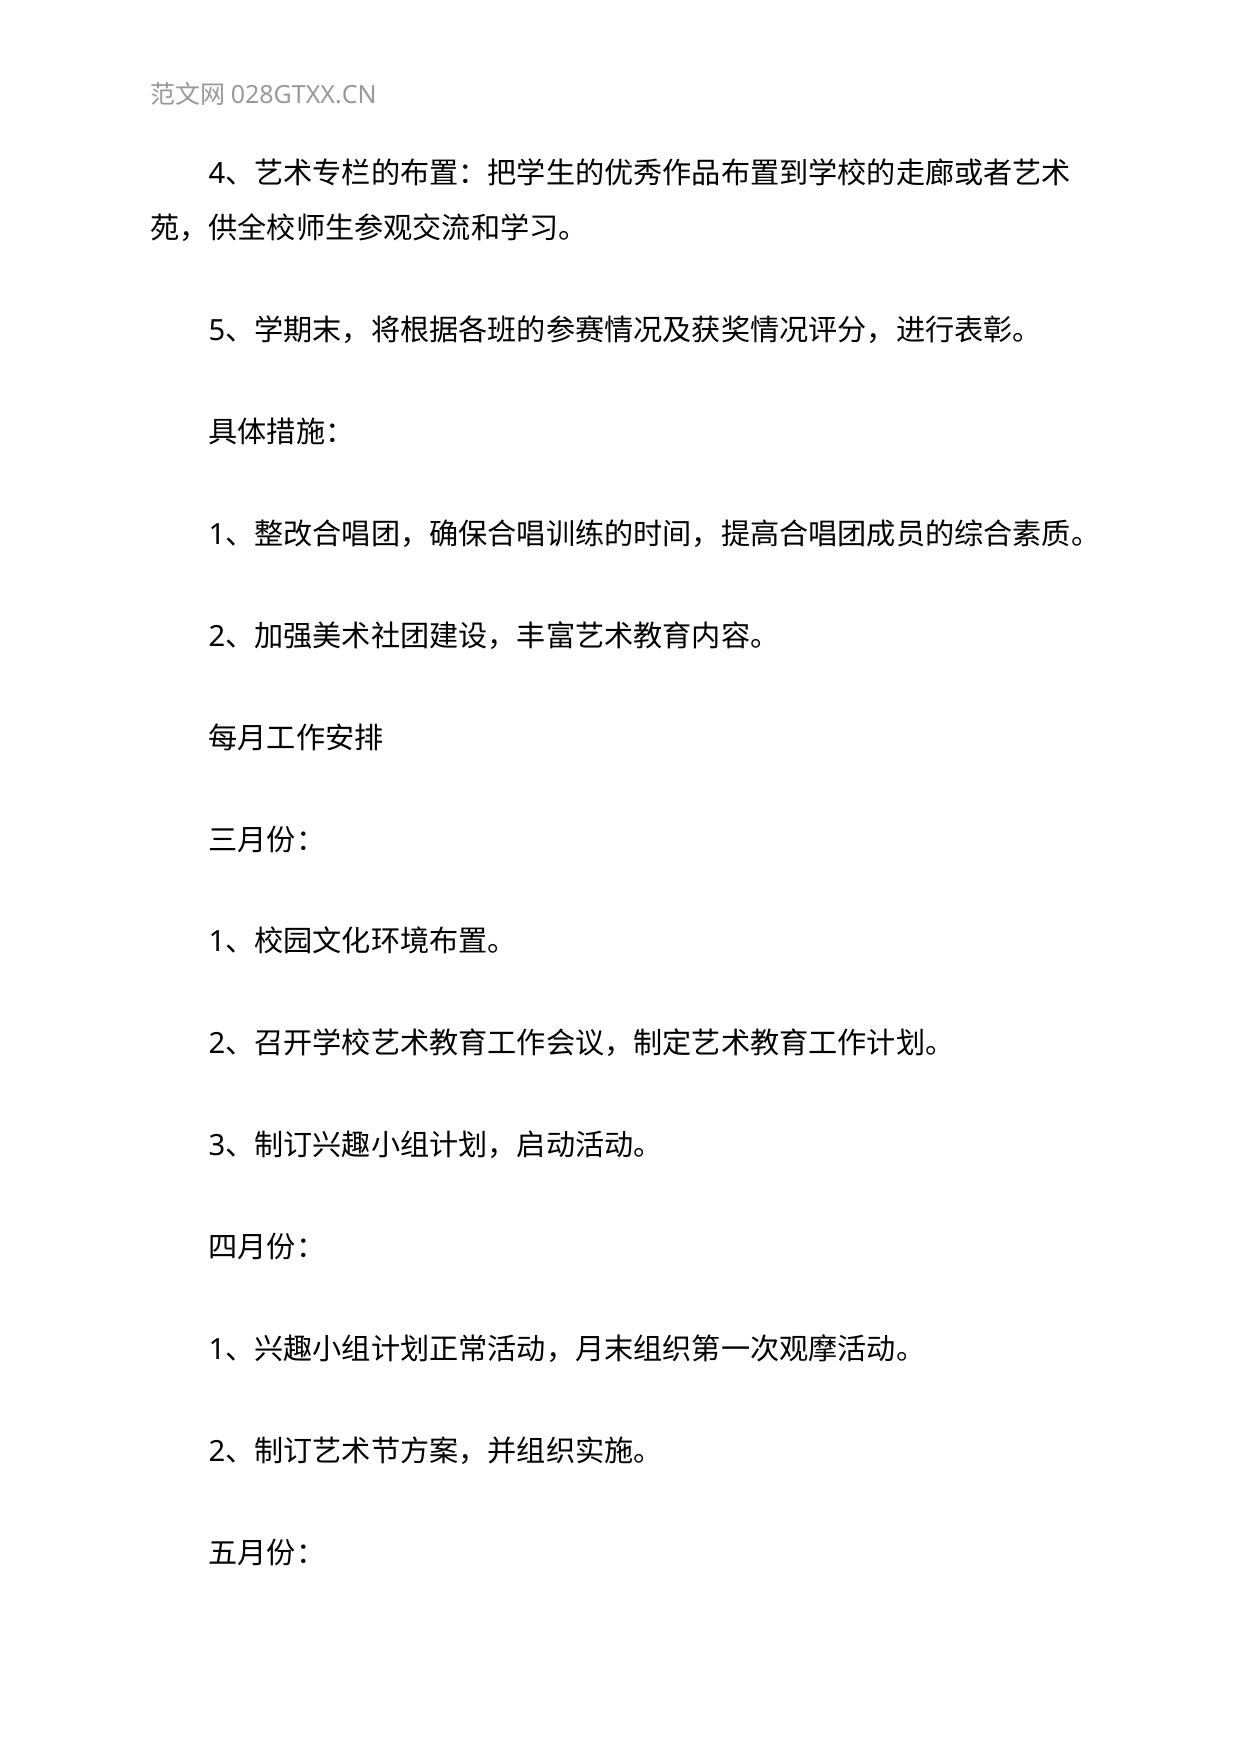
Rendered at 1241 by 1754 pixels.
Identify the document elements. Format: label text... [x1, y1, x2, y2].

text 2、制订艺术节方案，并组织实施。 [150, 1428, 1090, 1470]
text 2、召开学校艺术教育工作会议，制定艺术教育工作计划。 [150, 1020, 1090, 1062]
text 2、加强美术社团建设，丰富艺术教育内容。 [150, 612, 1090, 655]
text 1、整改合唱团，确保合唱训练的时间，提高合唱团成员的综合素质。 [150, 511, 1090, 553]
text 四月份： [150, 1224, 1090, 1266]
text 五月份： [150, 1530, 1090, 1572]
text 三月份： [150, 816, 1090, 858]
text 3、制订兴趣小组计划，启动活动。 [150, 1122, 1090, 1164]
text 1、兴趣小组计划正常活动，月末组织第一次观摩活动。 [150, 1326, 1090, 1368]
text 4、艺术专栏的布置：把学生的优秀作品布置到学校的走廊或者艺术苑，供全校师生参观交流和学习。 [150, 150, 1090, 247]
text 具体措施： [150, 409, 1090, 451]
text 5、学期末，将根据各班的参赛情况及获奖情况评分，进行表彰。 [150, 307, 1090, 349]
text 1、校园文化环境布置。 [150, 918, 1090, 960]
text 每月工作安排 [150, 714, 1090, 757]
